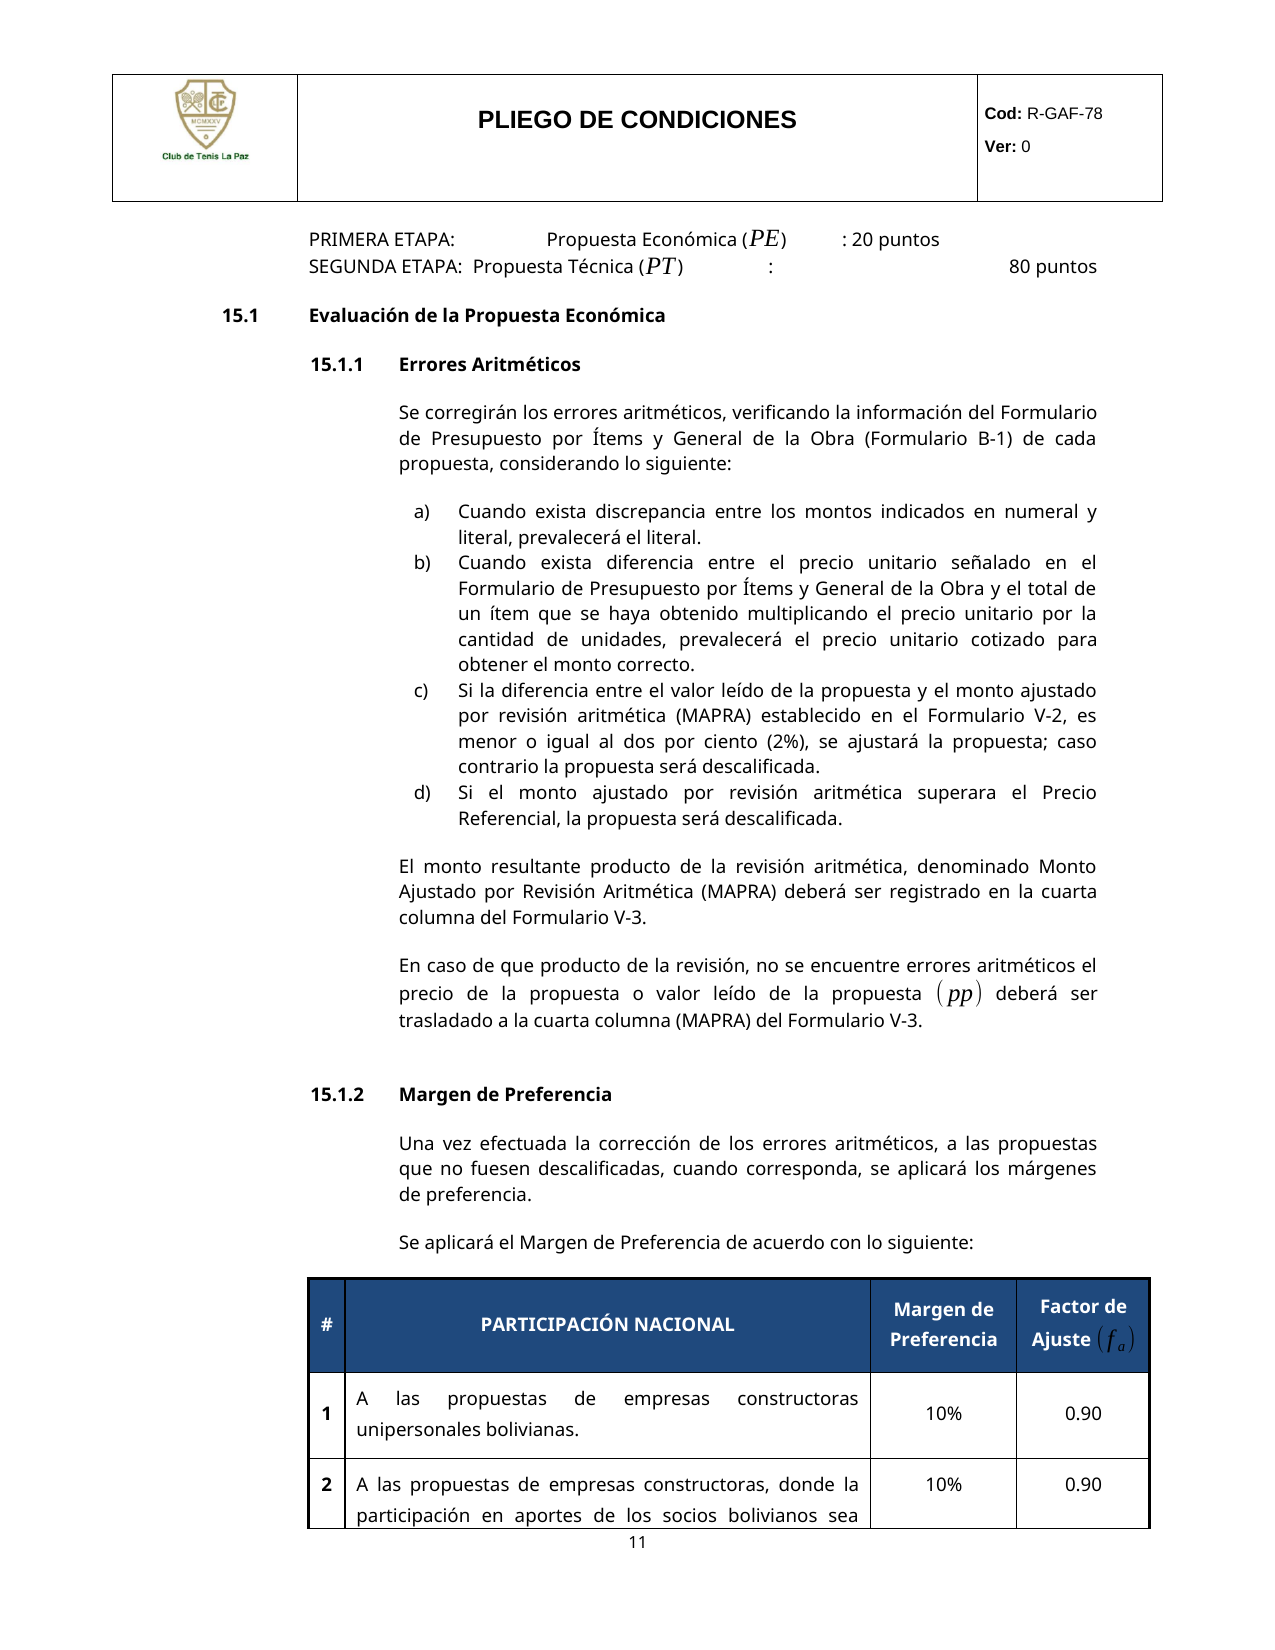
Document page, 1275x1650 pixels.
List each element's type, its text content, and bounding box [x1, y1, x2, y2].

list Si el monto ajustado por revisión aritmética superara el Precio Referencial, la propuesta será descalificada. [413, 779, 1098, 830]
table_header Margen de Preferencia [871, 1280, 1016, 1372]
table_cell 1 [310, 1373, 344, 1458]
text SEGUNDA ETAPA: Propuesta Técnica () : 80 puntos [308, 252, 1098, 280]
table_cell 2 [310, 1459, 344, 1527]
list En caso de que producto de la revisión, no se encuentre errores aritméticos el precio de la propuesta o valor leído de la propuesta deberá ser trasladado a la cuarta columna (MAPRA) del Formulario V-3. [399, 952, 1098, 1033]
table_cell 0.90 [1017, 1459, 1148, 1527]
list Margen de Preferencia [310, 1082, 1098, 1107]
table_header # [310, 1280, 344, 1372]
list Una vez efectuada la corrección de los errores aritméticos, a las propuestas que no fuesen descalificadas, cuando corresponda, se aplicará los márgenes de preferencia. [399, 1130, 1098, 1206]
table_cell 10% [871, 1459, 1016, 1527]
picture [160, 75, 251, 165]
list Cuando exista diferencia entre el precio unitario señalado en el Formulario de Presupuesto por Ítems y General de la Obra y el total de un ítem que se haya obtenido multiplicando el precio unitario por la cantidad de unidades, prevalecerá el precio unitario cotizado para obtener el monto correcto. [413, 549, 1098, 677]
table_header PARTICIPACIÓN NACIONAL [346, 1280, 870, 1372]
table_cell A las propuestas de empresas constructoras unipersonales bolivianas. [346, 1373, 870, 1458]
list Se corregirán los errores aritméticos, verificando la información del Formulario de Presupuesto por Ítems y General de la Obra (Formulario B-1) de cada propuesta, considerando lo siguiente: [399, 399, 1098, 476]
text PRIMERA ETAPA: Propuesta Económica () : 20 puntos [308, 225, 1098, 252]
list El monto resultante producto de la revisión aritmética, denominado Monto Ajustado por Revisión Aritmética (MAPRA) deberá ser registrado en la cuarta columna del Formulario V-3. [399, 853, 1098, 929]
list Si la diferencia entre el valor leído de la propuesta y el monto ajustado por revisión aritmética (MAPRA) establecido en el Formulario V-2, es menor o igual al dos por ciento (2%), se ajustará la propuesta; caso contrario la propuesta será descalificada. [413, 677, 1098, 779]
table_header Factor de Ajuste [1017, 1280, 1148, 1372]
list Cuando exista discrepancia entre los montos indicados en numeral y literal, prevalecerá el literal. [413, 498, 1098, 549]
list Se aplicará el Margen de Preferencia de acuerdo con lo siguiente: [399, 1229, 1098, 1254]
table_cell 0.90 [1017, 1373, 1148, 1458]
list Evaluación de la Propuesta Económica [222, 303, 1098, 328]
list Errores Aritméticos [310, 351, 1098, 377]
table_cell 10% [871, 1373, 1016, 1458]
